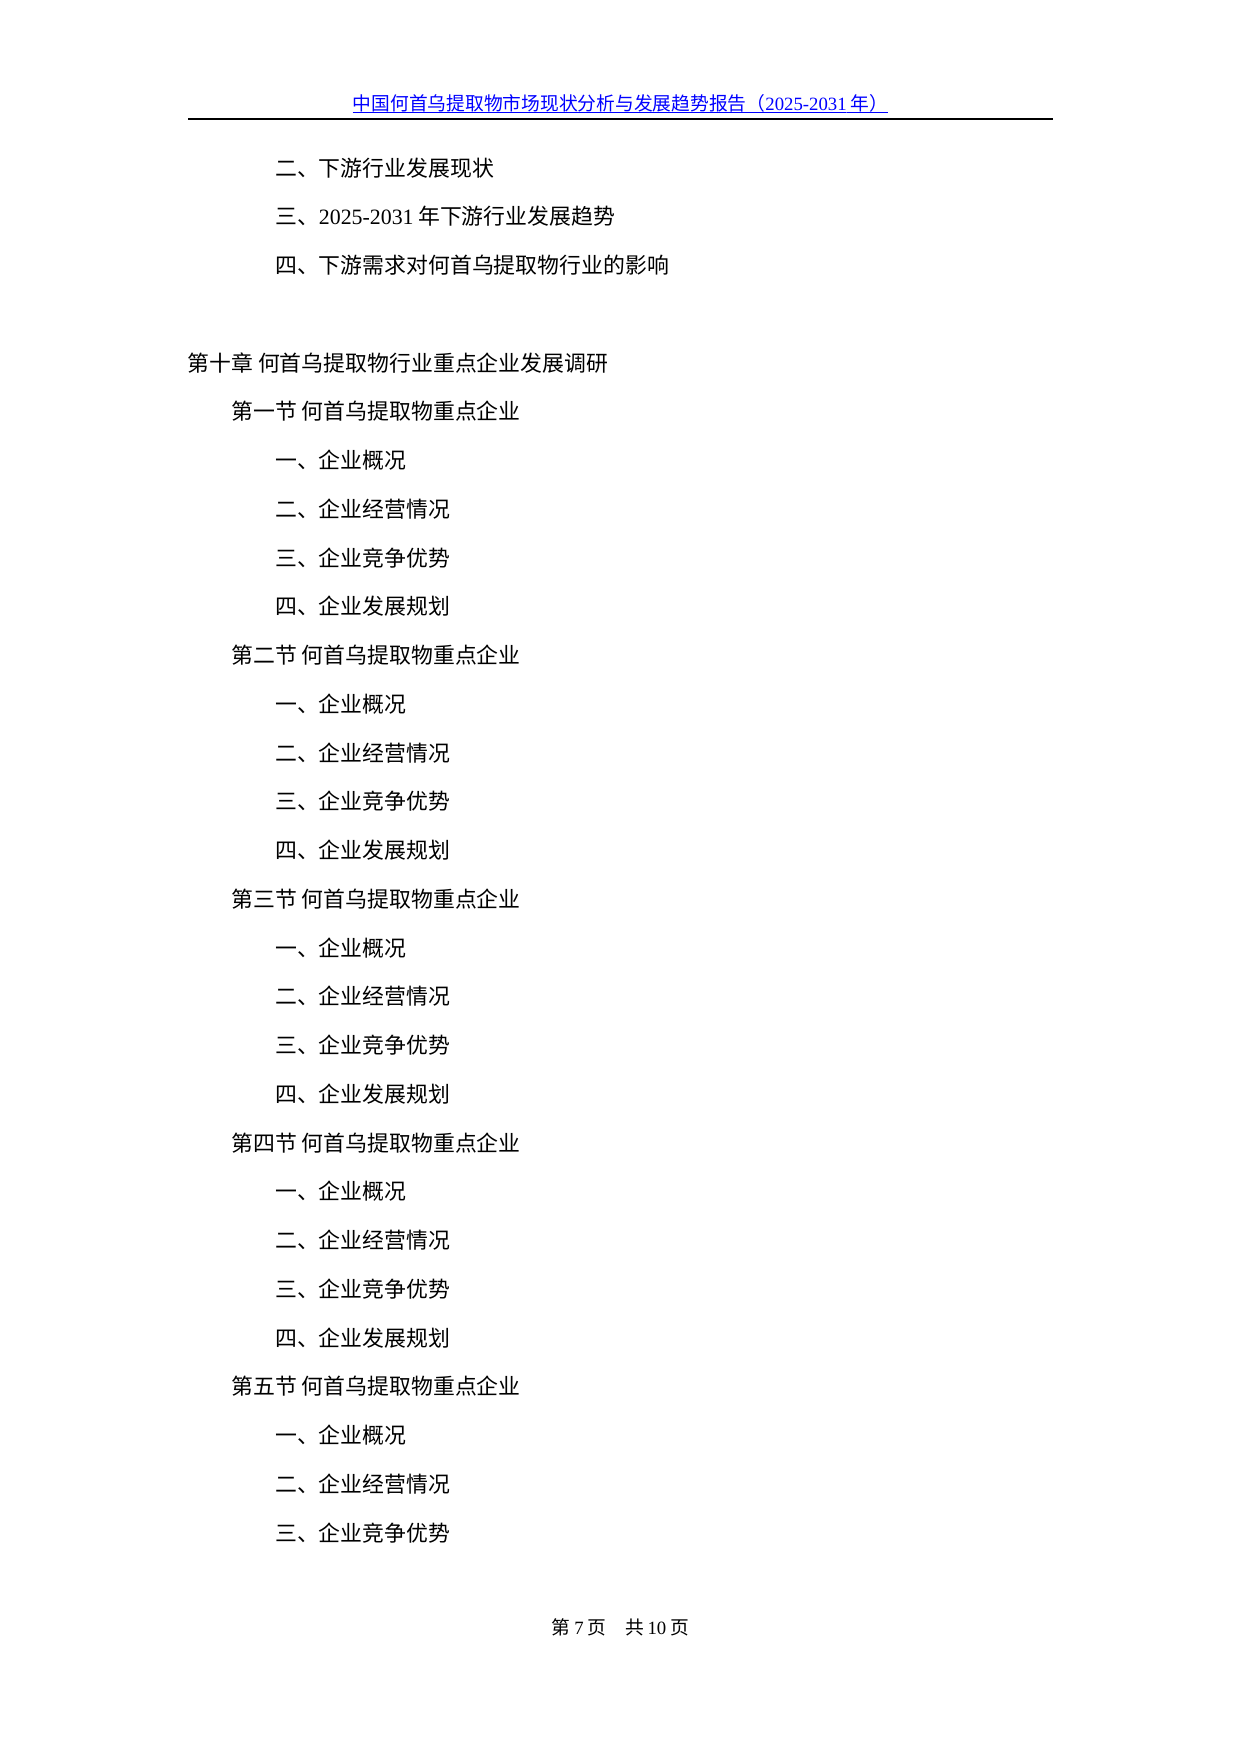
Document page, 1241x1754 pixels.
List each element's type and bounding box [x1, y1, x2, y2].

text [187, 150, 1053, 1548]
